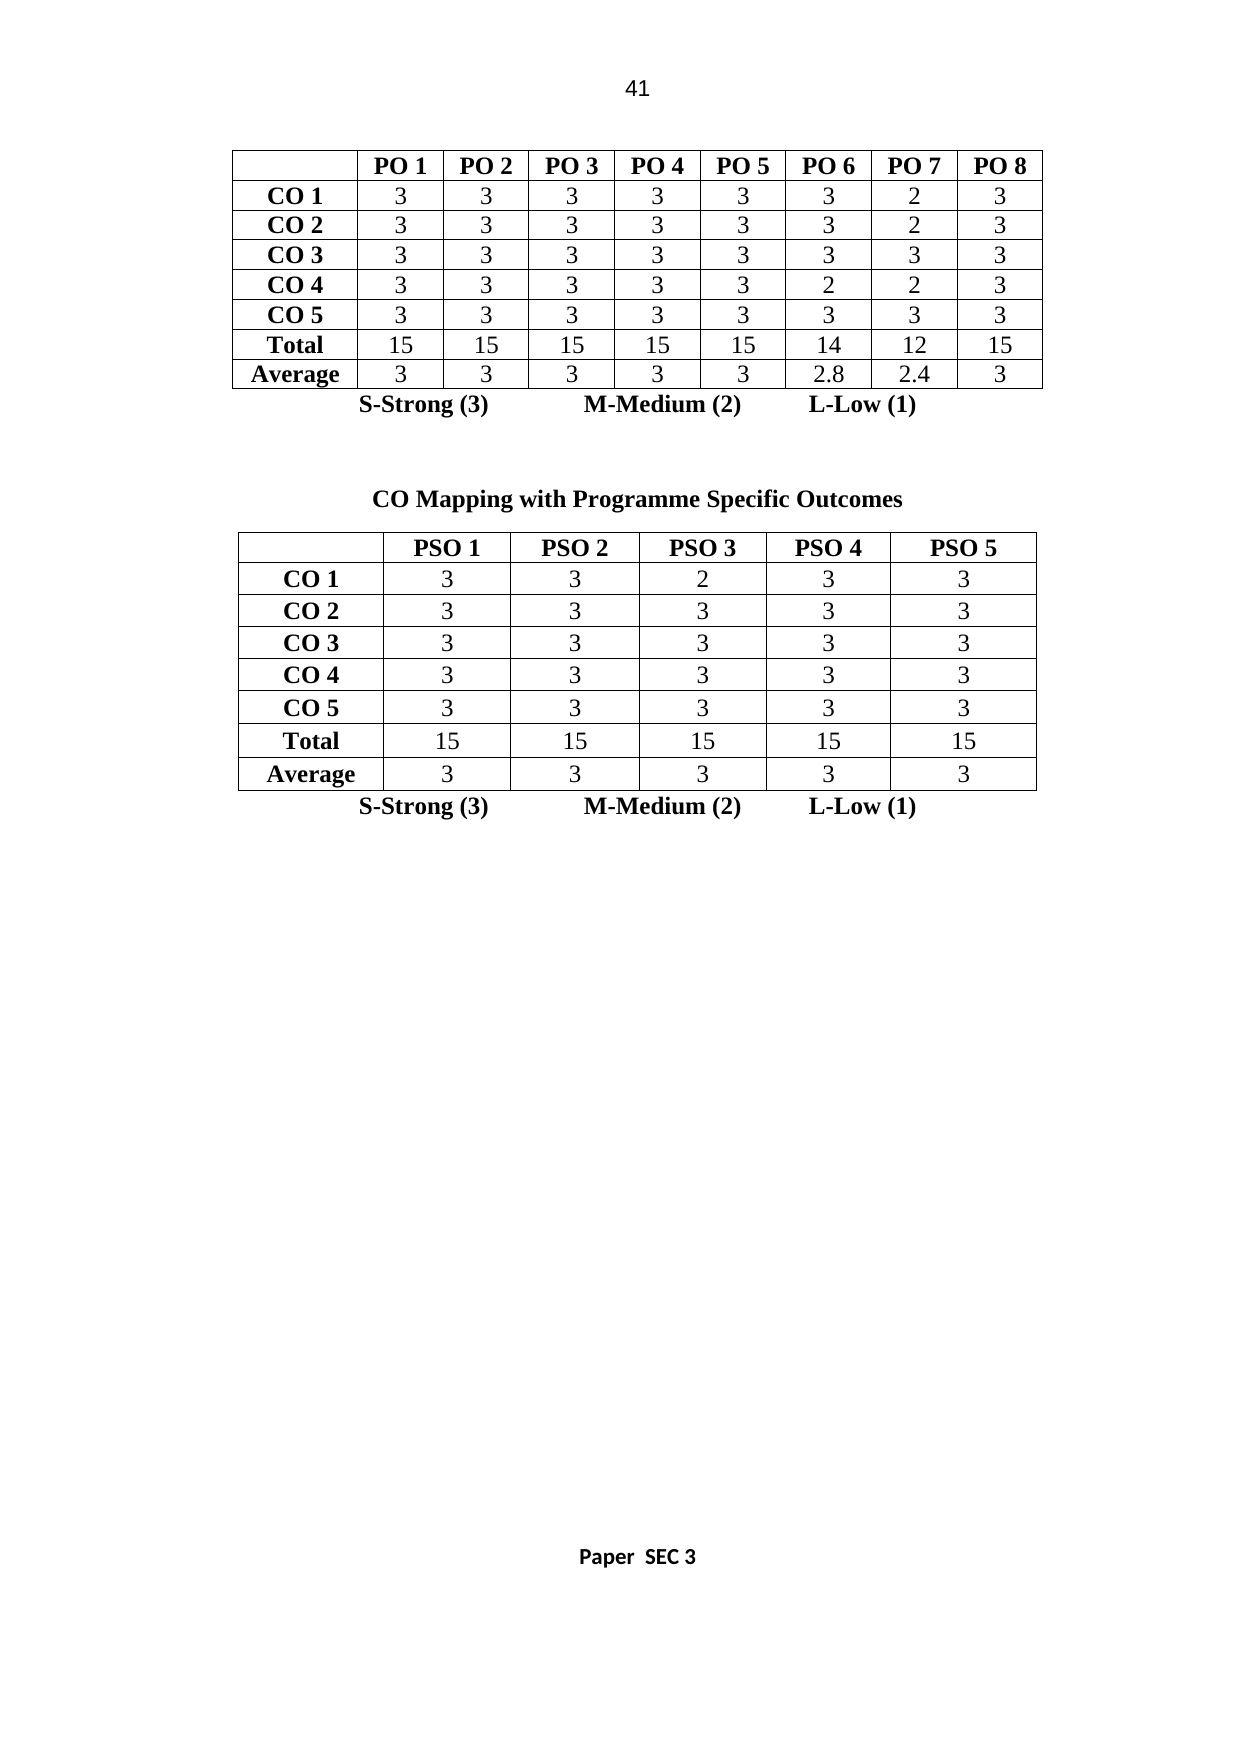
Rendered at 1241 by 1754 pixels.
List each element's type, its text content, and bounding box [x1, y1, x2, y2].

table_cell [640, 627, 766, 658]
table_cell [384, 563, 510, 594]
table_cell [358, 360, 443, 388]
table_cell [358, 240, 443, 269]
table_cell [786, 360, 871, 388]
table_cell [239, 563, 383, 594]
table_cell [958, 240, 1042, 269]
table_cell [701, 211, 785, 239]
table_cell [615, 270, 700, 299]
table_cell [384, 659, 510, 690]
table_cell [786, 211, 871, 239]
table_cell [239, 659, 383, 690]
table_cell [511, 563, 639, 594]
text S-Strong (3) M-Medium (2) L-Low (1) [150, 389, 1125, 418]
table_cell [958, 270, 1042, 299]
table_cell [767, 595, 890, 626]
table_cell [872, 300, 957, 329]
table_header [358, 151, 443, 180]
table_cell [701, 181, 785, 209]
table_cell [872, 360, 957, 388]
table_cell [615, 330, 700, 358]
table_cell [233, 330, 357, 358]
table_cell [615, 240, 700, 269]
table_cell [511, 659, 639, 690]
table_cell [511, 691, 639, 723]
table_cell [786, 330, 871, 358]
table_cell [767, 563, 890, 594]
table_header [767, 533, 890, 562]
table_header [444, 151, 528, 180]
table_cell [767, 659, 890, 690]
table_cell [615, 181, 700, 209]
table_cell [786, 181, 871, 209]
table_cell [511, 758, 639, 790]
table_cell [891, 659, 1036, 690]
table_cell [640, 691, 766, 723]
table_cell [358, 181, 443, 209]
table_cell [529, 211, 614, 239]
text CO Mapping with Programme Specific Outcomes [150, 484, 1125, 513]
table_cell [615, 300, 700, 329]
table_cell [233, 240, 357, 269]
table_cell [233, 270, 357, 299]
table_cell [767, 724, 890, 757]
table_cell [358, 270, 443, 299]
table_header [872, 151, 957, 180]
text S-Strong (3) M-Medium (2) L-Low (1) [150, 791, 1125, 820]
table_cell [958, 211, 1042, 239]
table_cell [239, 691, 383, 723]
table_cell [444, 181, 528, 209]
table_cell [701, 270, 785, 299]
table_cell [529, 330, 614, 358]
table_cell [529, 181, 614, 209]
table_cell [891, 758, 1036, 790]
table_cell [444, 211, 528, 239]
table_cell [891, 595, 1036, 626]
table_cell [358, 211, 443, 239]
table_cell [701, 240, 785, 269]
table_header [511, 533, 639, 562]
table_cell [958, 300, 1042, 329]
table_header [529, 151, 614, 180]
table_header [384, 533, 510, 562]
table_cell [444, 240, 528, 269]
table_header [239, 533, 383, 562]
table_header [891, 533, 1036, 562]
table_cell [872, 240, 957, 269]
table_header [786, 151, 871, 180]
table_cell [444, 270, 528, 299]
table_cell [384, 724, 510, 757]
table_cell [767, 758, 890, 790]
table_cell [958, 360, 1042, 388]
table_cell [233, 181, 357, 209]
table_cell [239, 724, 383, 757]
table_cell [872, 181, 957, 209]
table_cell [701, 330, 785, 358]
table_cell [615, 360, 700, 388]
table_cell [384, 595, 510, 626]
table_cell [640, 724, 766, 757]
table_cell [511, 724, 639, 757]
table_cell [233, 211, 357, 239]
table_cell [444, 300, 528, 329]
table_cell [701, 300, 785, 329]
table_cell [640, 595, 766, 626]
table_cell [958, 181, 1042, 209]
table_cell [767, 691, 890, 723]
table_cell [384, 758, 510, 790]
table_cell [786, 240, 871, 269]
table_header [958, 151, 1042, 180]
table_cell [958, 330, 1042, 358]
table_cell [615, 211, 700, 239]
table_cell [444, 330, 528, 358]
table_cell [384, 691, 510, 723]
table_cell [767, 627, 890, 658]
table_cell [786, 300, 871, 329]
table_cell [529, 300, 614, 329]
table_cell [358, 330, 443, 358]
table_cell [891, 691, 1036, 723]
text Paper SEC 3 [150, 1542, 1125, 1570]
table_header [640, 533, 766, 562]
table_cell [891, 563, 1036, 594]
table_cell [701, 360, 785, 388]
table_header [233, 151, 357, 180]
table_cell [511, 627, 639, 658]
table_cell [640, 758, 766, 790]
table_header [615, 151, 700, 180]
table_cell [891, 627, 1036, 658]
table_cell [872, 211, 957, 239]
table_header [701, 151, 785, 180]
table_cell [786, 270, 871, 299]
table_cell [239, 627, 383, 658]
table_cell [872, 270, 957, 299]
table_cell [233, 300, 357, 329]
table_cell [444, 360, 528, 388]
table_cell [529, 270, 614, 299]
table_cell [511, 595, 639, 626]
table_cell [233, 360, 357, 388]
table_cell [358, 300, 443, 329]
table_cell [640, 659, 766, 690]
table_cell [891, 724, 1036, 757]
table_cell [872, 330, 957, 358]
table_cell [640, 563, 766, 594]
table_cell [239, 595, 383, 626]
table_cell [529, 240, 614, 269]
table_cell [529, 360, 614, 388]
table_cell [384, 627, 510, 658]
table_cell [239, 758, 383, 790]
